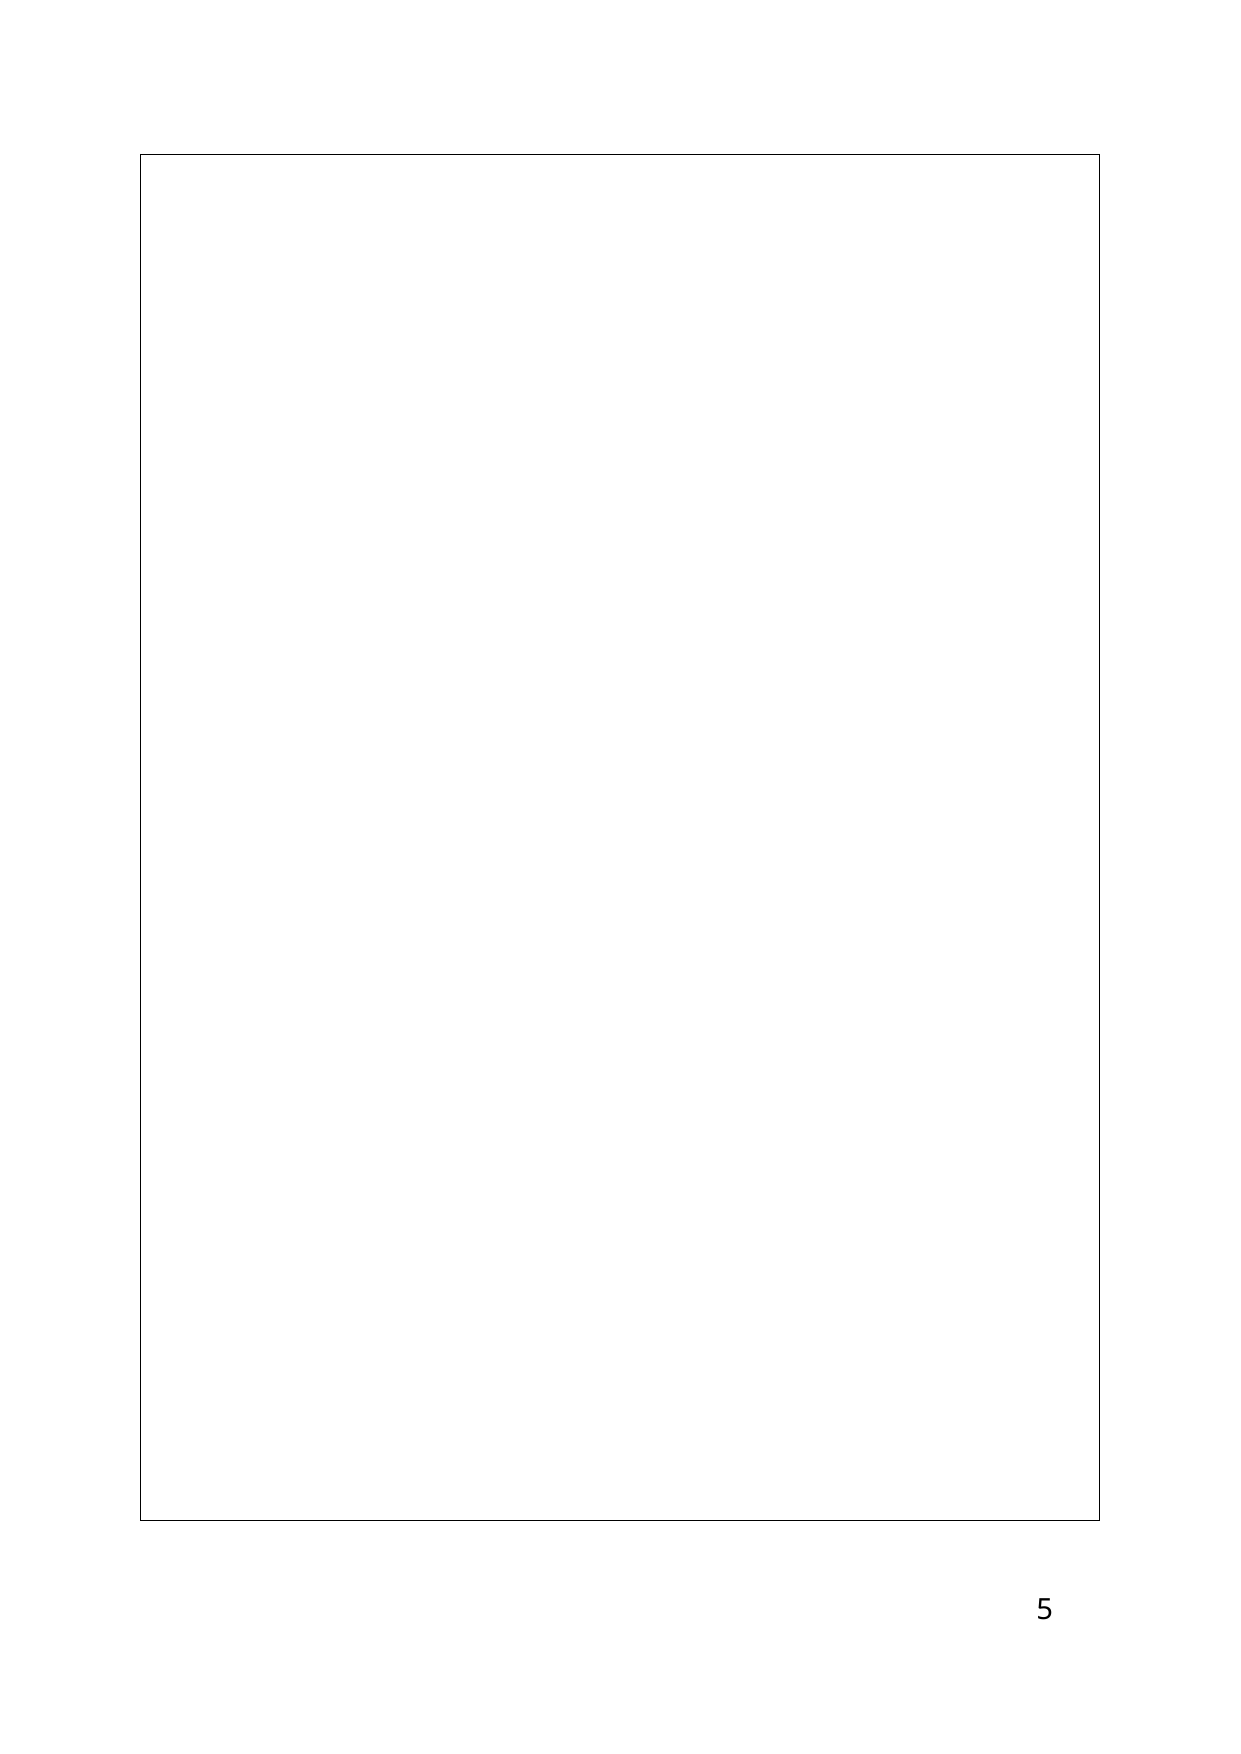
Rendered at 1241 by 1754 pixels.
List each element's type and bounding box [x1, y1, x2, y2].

table_cell [141, 155, 1099, 1520]
